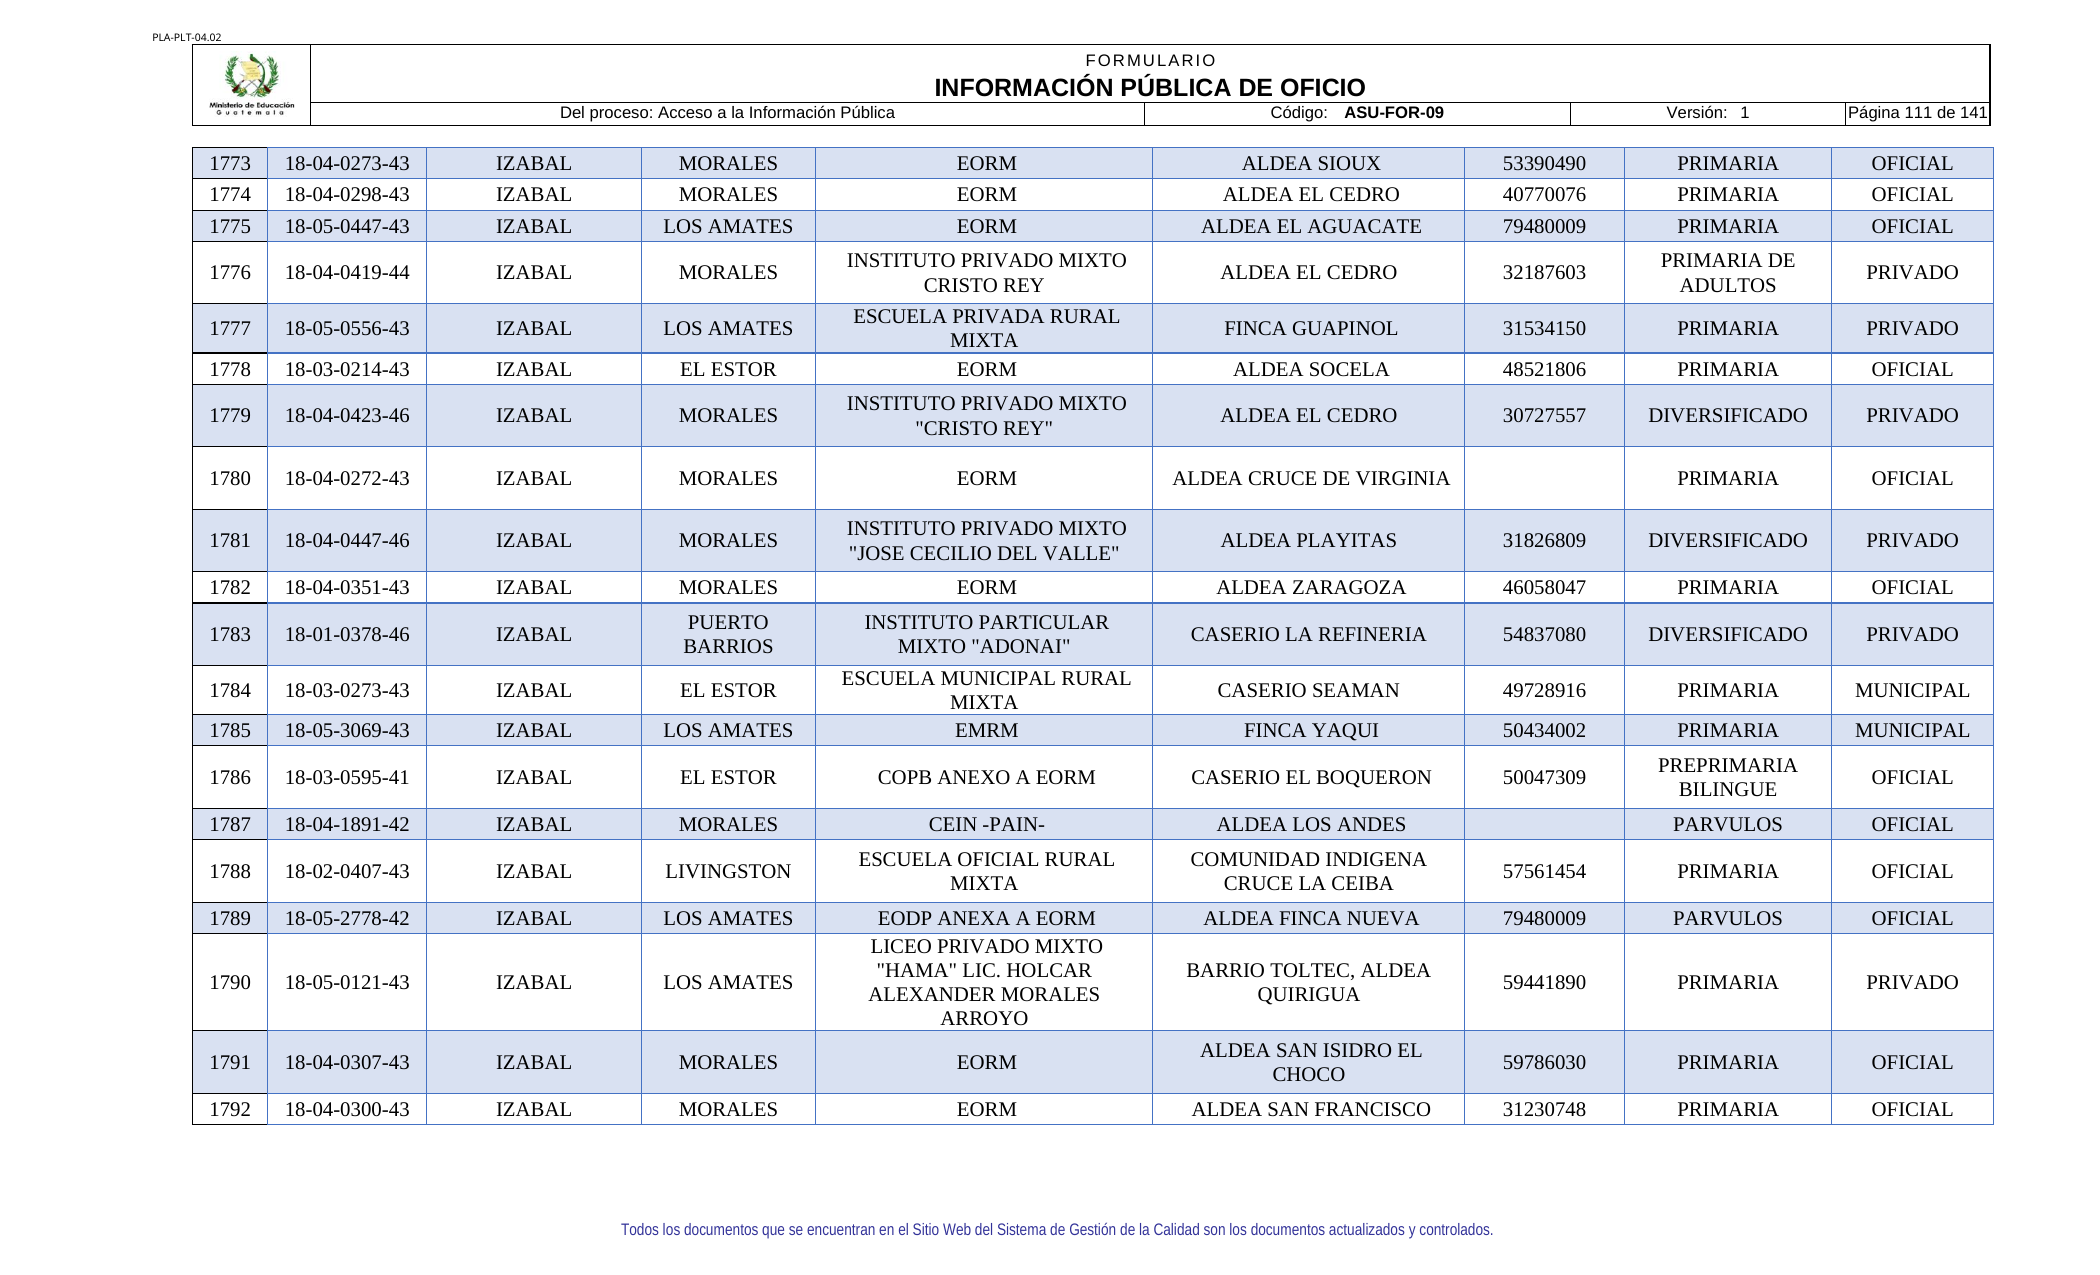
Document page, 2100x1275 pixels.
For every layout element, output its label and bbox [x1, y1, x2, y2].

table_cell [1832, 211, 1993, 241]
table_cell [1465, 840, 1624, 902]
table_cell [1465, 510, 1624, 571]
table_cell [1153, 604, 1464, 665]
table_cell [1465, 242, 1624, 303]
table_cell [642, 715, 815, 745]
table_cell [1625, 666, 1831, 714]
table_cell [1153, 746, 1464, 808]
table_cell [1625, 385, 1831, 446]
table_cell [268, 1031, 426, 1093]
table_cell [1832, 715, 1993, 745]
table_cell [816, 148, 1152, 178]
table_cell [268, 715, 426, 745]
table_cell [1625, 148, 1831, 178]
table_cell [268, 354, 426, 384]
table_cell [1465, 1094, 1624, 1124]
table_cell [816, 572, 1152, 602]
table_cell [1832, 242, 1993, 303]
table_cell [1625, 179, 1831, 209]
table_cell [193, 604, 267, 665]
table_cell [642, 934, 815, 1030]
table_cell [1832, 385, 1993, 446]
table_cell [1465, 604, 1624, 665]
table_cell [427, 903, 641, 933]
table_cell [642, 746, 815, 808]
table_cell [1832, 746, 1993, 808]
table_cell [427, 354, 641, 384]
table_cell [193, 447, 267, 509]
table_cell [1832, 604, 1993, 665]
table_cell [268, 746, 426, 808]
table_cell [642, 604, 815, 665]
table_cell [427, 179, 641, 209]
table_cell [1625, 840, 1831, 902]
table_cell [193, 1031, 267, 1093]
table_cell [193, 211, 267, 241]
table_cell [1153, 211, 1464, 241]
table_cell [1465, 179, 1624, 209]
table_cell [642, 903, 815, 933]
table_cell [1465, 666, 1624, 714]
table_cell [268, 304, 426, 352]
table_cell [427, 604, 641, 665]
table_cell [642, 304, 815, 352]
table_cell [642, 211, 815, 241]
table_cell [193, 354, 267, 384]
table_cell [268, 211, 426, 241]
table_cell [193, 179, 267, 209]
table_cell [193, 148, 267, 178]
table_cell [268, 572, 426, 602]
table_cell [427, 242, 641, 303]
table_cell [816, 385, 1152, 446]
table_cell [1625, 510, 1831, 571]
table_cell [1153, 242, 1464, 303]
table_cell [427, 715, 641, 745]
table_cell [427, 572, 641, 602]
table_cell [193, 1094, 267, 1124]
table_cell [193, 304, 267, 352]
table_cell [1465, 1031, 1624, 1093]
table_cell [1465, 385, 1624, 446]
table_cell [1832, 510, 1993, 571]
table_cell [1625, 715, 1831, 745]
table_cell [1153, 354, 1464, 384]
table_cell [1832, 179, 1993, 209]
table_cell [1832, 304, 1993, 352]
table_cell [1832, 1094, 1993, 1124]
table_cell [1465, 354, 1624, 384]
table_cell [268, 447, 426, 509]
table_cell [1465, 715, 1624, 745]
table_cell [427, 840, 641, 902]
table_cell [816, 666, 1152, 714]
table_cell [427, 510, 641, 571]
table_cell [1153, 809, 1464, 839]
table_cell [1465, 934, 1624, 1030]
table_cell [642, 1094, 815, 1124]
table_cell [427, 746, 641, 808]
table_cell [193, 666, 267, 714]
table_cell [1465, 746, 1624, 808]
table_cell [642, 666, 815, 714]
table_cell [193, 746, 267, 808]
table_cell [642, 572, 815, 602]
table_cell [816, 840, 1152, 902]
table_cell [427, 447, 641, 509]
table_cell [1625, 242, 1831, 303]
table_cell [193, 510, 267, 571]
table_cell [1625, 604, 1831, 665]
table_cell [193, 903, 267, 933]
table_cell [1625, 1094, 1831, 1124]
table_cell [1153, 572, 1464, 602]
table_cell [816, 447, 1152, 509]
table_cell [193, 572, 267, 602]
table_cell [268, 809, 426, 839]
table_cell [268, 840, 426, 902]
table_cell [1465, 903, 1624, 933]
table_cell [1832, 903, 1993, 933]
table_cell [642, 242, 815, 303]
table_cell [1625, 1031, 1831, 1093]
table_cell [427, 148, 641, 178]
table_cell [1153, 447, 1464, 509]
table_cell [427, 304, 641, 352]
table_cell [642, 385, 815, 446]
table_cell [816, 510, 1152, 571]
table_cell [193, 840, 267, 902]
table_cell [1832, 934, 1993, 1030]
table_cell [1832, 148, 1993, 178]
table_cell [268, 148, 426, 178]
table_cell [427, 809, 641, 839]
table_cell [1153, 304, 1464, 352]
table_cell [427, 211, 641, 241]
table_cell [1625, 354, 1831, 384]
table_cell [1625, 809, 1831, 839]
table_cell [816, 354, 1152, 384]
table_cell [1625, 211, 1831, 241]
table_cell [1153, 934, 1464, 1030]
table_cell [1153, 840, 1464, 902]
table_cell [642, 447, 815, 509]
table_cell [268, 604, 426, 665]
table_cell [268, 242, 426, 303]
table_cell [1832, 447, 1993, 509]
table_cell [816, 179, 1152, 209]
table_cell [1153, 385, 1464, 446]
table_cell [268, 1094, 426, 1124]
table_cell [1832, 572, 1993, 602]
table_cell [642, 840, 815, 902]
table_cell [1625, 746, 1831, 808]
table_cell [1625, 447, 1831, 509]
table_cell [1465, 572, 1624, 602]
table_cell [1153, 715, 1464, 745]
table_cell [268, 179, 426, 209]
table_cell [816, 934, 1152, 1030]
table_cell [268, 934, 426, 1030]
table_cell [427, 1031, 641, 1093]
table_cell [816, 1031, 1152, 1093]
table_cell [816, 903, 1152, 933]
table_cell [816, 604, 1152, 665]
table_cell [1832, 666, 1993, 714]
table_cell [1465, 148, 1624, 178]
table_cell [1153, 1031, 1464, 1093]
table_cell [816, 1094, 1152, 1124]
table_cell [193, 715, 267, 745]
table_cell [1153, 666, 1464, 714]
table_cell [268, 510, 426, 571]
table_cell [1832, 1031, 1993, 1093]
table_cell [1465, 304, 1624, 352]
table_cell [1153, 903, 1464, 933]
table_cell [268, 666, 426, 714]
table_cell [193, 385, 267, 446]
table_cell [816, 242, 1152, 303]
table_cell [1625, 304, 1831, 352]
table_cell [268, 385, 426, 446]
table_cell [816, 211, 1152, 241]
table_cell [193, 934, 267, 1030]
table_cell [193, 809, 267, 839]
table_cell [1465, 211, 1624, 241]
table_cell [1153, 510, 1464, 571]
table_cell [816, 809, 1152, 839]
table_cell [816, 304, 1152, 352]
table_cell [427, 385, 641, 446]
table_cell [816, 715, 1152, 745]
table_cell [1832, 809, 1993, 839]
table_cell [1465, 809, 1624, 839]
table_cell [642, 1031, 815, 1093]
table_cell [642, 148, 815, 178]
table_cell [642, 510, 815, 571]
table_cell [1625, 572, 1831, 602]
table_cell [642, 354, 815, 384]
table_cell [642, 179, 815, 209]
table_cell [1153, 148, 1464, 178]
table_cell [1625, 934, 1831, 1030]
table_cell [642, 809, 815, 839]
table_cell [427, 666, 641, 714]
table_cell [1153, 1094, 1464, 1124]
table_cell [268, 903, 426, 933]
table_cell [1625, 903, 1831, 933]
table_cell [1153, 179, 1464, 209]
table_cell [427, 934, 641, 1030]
picture [208, 51, 295, 117]
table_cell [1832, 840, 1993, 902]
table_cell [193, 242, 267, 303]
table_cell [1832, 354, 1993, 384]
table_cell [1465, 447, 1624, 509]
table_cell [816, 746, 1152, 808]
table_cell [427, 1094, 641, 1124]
